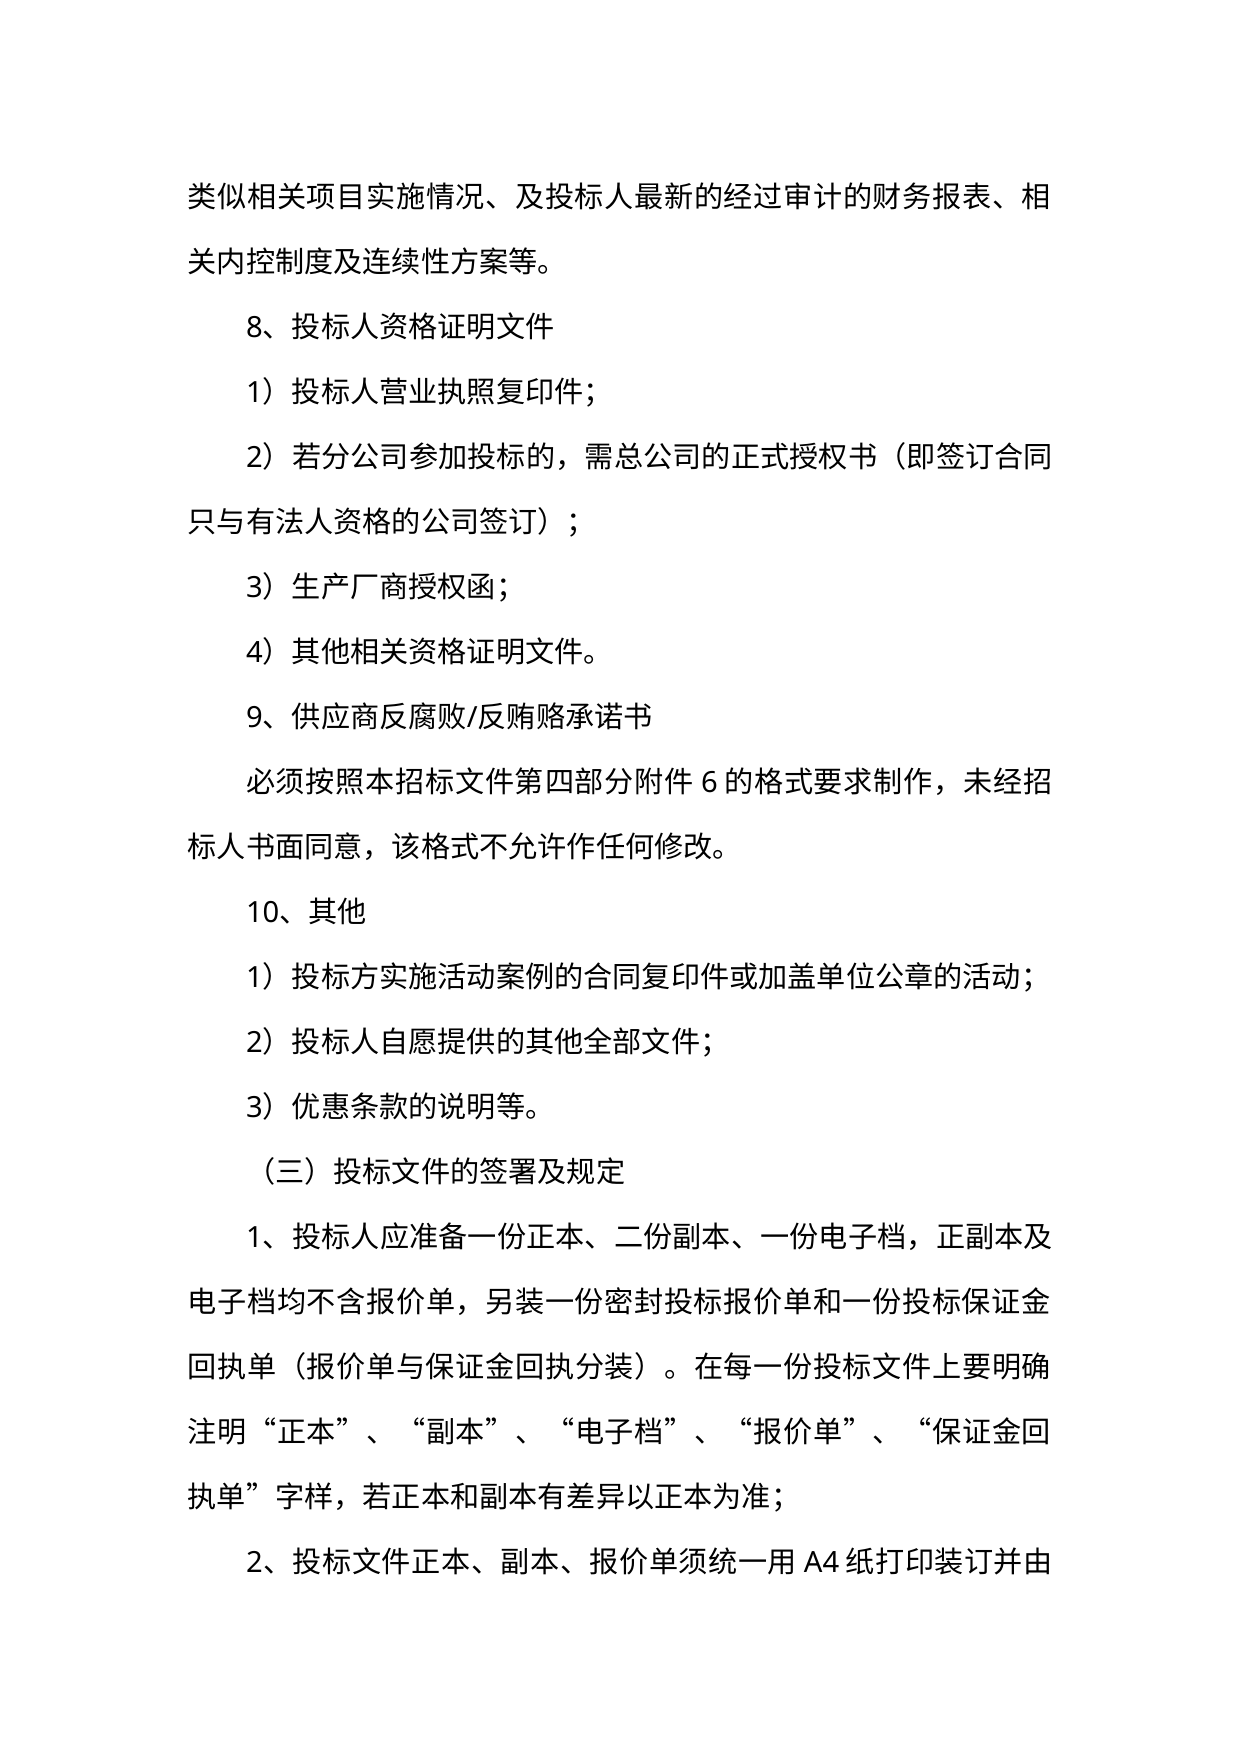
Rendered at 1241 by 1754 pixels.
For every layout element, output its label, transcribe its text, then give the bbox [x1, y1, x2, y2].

text 10、其他 [187, 877, 1053, 942]
text 3）优惠条款的说明等。 [187, 1072, 1053, 1137]
text 4）其他相关资格证明文件。 [187, 617, 1053, 682]
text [187, 1527, 1053, 1592]
text （三）投标文件的签署及规定 [187, 1137, 1053, 1202]
text 3）生产厂商授权函； [187, 552, 1053, 617]
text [187, 162, 1053, 292]
text 1、投标人应准备一份正本、二份副本、一份电子档，正副本及电子档均不含报价单，另装一份密封投标报价单和一份投标保证金回执单（报价单与保证金回执分装）。在每一份投标文件上要明确注明“正本”、“副本”、“电子档”、“报价单”、“保证金回执单”字样，若正本和副本有差异以正本为准； [187, 1202, 1053, 1527]
text 9、供应商反腐败/反贿赂承诺书 [187, 682, 1053, 747]
text 2）若分公司参加投标的，需总公司的正式授权书（即签订合同只与有法人资格的公司签订）； [187, 422, 1053, 552]
text 必须按照本招标文件第四部分附件6的格式要求制作，未经招标人书面同意，该格式不允许作任何修改。 [187, 747, 1053, 877]
text 1）投标人营业执照复印件； [187, 357, 1053, 422]
text 2）投标人自愿提供的其他全部文件； [187, 1007, 1053, 1072]
text 1）投标方实施活动案例的合同复印件或加盖单位公章的活动； [187, 942, 1053, 1007]
text 8、投标人资格证明文件 [187, 292, 1053, 357]
